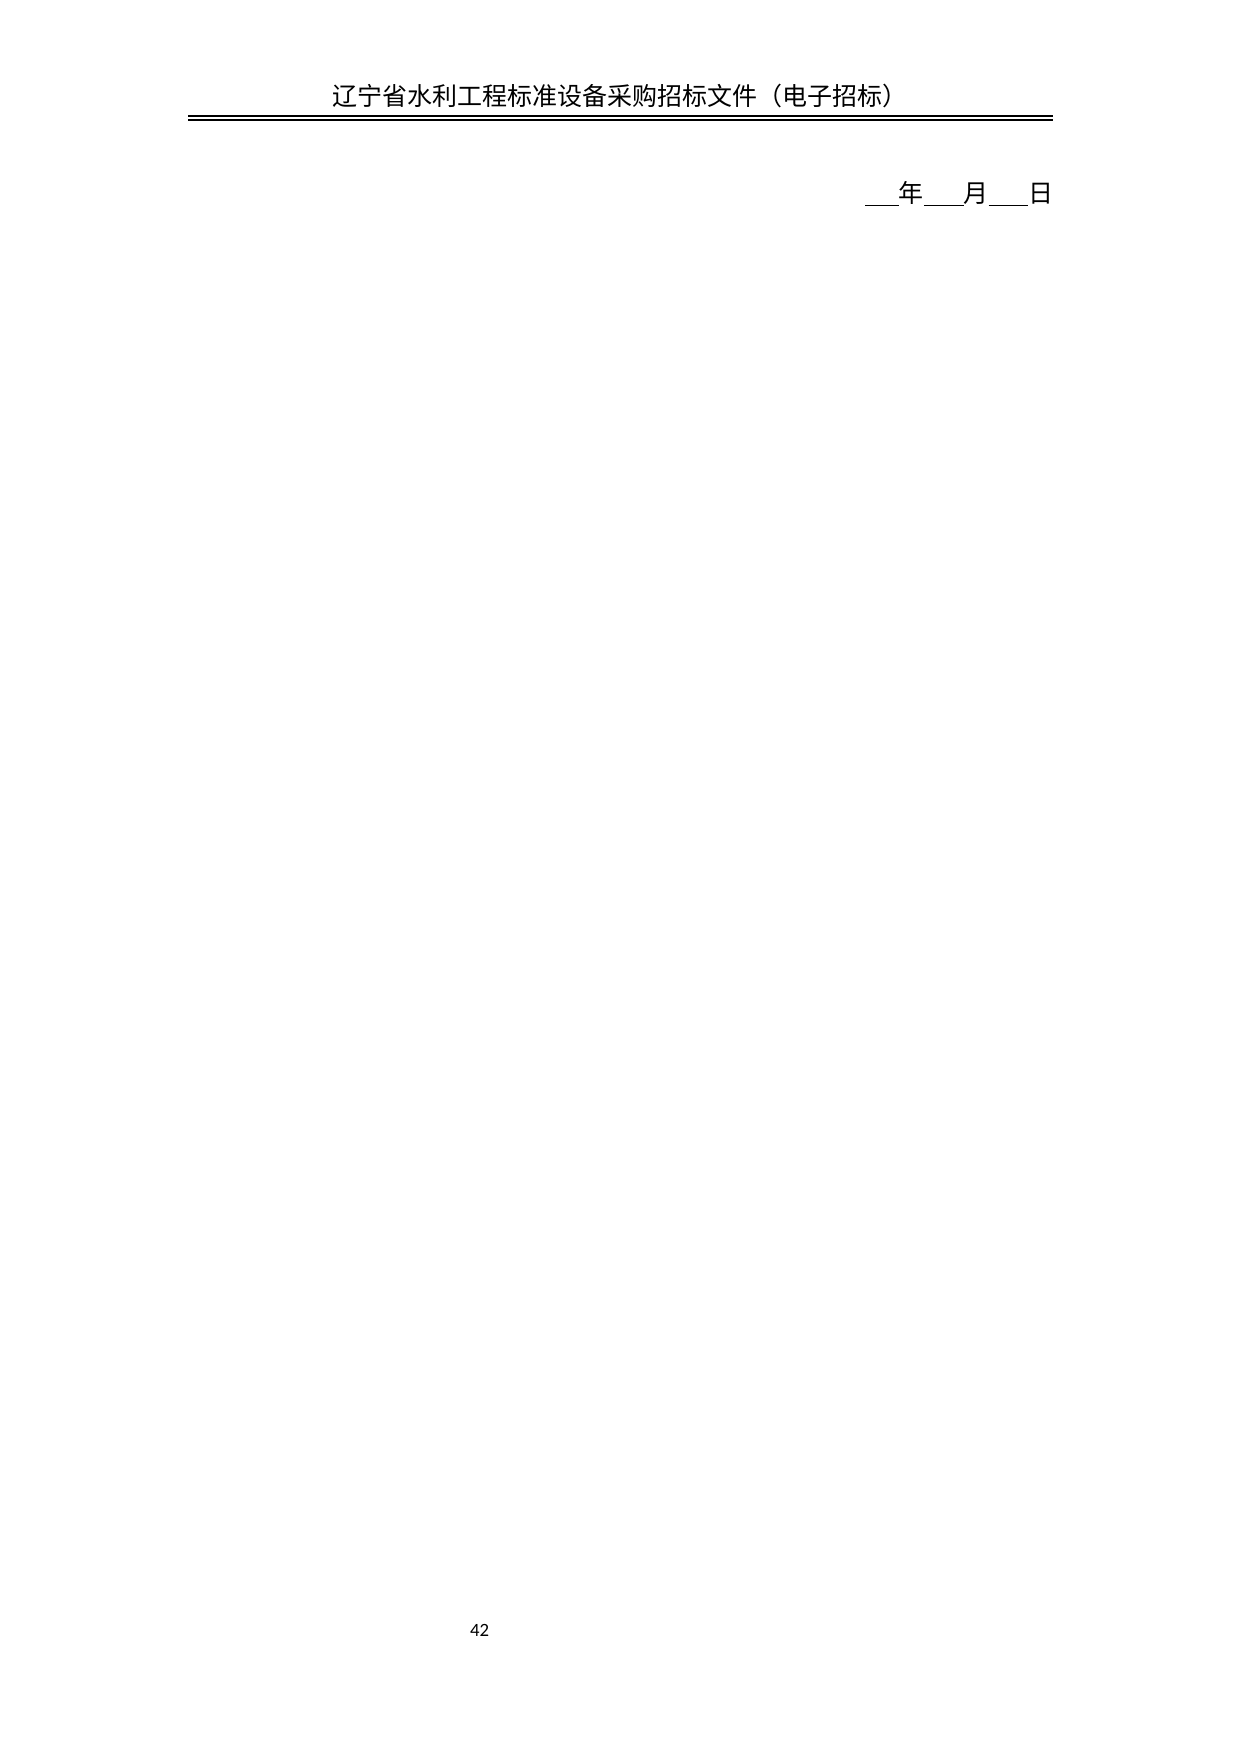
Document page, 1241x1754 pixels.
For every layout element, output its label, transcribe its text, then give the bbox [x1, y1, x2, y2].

text 年 月 日 [187, 162, 1053, 213]
